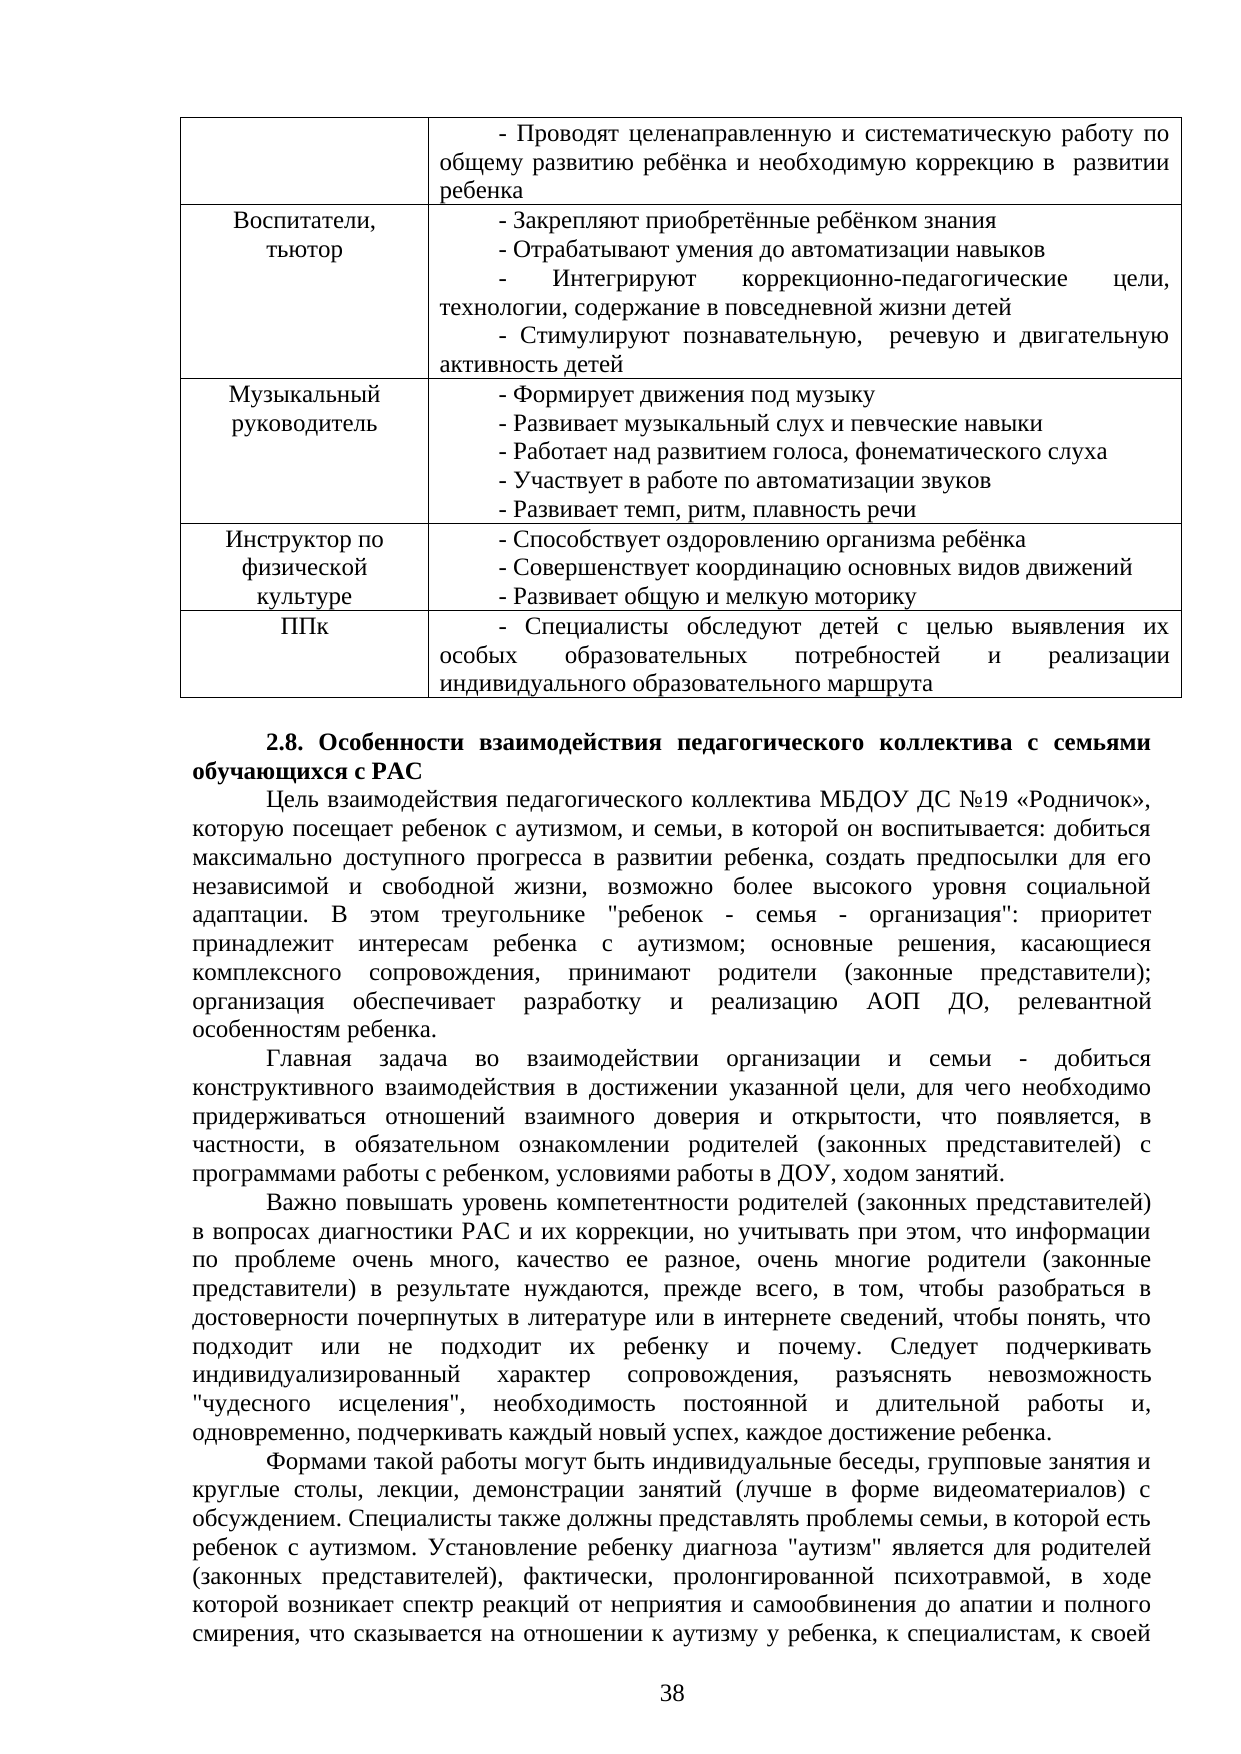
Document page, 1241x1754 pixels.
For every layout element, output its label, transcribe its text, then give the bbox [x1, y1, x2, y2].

table_cell - Формирует движения под музыку - Развивает музыкальный слух и певческие навыки - Работает над развитием голоса, фонематического слуха - Участвует в работе по автоматизации звуков - Развивает темп, ритм, плавность речи [429, 379, 1181, 523]
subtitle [192, 1446, 1152, 1647]
table_cell - Закрепляют приобретённые ребёнком знания - Отрабатывают умения до автоматизации навыков - Интегрируют коррекционно-педагогические цели, технологии, содержание в повседневной жизни детей - Стимулируют познавательную, речевую и двигательную активность детей [429, 205, 1181, 378]
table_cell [181, 118, 428, 204]
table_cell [429, 118, 1181, 204]
table_cell - Специалисты обследуют детей с целью выявления их особых образовательных потребностей и реализации индивидуального образовательного маршрута [429, 611, 1181, 697]
table_cell ППк [181, 611, 428, 697]
subtitle Важно повышать уровень компетентности родителей (законных представителей) в вопросах диагностики РАС и их коррекции, но учитывать при этом, что информации по проблеме очень много, качество ее разное, очень многие родители (законные представители) в результате нуждаются, прежде всего, в том, чтобы разобраться в достоверности почерпнутых в литературе или в интернете сведений, чтобы понять, что подходит или не подходит их ребенку и почему. Следует подчеркивать индивидуализированный характер сопровождения, разъяснять невозможность "чудесного исцеления", необходимость постоянной и длительной работы и, одновременно, подчеркивать каждый новый успех, каждое достижение ребенка. [192, 1187, 1152, 1446]
list 2.8. Особенности взаимодействия педагогического коллектива с семьями обучающихся с РАС [192, 727, 1152, 784]
table_cell Музыкальный руководитель [181, 379, 428, 523]
subtitle Главная задача во взаимодействии организации и семьи - добиться конструктивного взаимодействия в достижении указанной цели, для чего необходимо придерживаться отношений взаимного доверия и открытости, что появляется, в частности, в обязательном ознакомлении родителей (законных представителей) с программами работы с ребенком, условиями работы в ДОУ, ходом занятий. [192, 1043, 1152, 1187]
table_cell Воспитатели, тьютор [181, 205, 428, 378]
table_cell - Способствует оздоровлению организма ребёнка - Совершенствует координацию основных видов движений - Развивает общую и мелкую моторику [429, 524, 1181, 610]
table_cell Инструктор по физической культуре [181, 524, 428, 610]
subtitle Цель взаимодействия педагогического коллектива МБДОУ ДС №19 «Родничок», которую посещает ребенок с аутизмом, и семьи, в которой он воспитывается: добиться максимально доступного прогресса в развитии ребенка, создать предпосылки для его независимой и свободной жизни, возможно более высокого уровня социальной адаптации. В этом треугольнике "ребенок - семья - организация": приоритет принадлежит интересам ребенка с аутизмом; основные решения, касающиеся комплексного сопровождения, принимают родители (законные представители); организация обеспечивает разработку и реализацию АОП ДО, релевантной особенностям ребенка. [192, 784, 1152, 1043]
